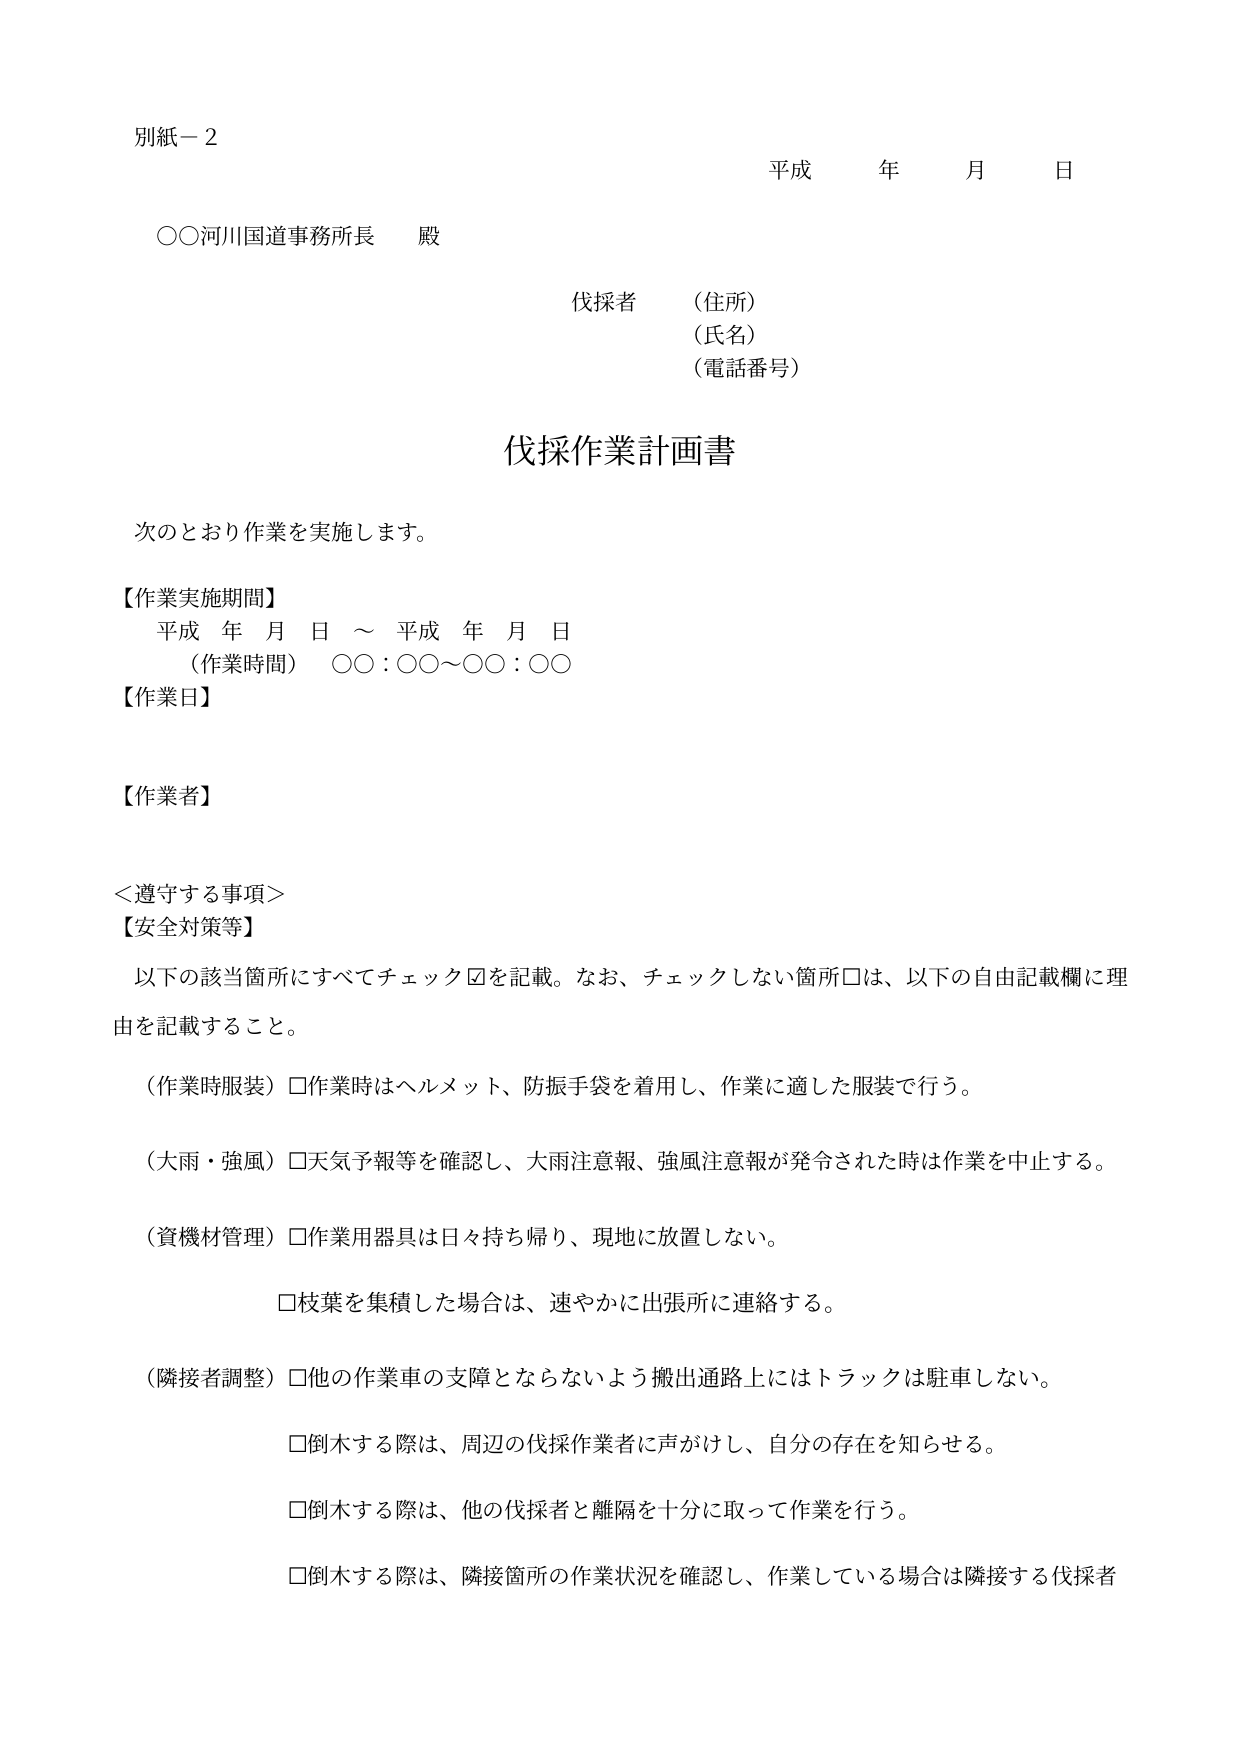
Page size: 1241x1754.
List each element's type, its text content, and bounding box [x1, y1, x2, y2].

text 別紙－２ [112, 120, 1128, 153]
text （作業時服装）作業時はヘルメット、防振手袋を着用し、作業に適した服装で行う。 [112, 1051, 1128, 1117]
text 平成 年 月 日 ～ 平成 年 月 日 [112, 614, 1128, 647]
text （資機材管理）作業用器具は日々持ち帰り、現地に放置しない。 [112, 1203, 1128, 1268]
text 伐採者 （住所） [112, 284, 1128, 317]
text 平成 年 月 日 [112, 153, 1128, 186]
text 枝葉を集積した場合は、速やかに出張所に連絡する。 [112, 1268, 1128, 1334]
text ＜遵守する事項＞ [112, 877, 1128, 910]
text （作業時間） ○○：○○～○○：○○ [112, 647, 1128, 679]
text （大雨・強風）天気予報等を確認し、大雨注意報、強風注意報が発令された時は作業を中止する。 [112, 1127, 1128, 1193]
text 【作業者】 [112, 778, 1128, 811]
text 伐採作業計画書 [112, 416, 1128, 482]
text 倒木する際は、隣接箇所の作業状況を確認し、作業している場合は隣接する伐採者 [243, 1542, 1128, 1607]
text 以下の該当箇所にすべてチェックを記載。なお、チェックしない箇所は、以下の自由記載欄に理由を記載すること。 [112, 943, 1128, 1042]
text 倒木する際は、周辺の伐採作業者に声がけし、自分の存在を知らせる。 [112, 1410, 1128, 1476]
text 【安全対策等】 [112, 910, 1128, 943]
text （氏名） [112, 317, 1128, 350]
text （電話番号） [112, 350, 1128, 383]
text 【作業日】 [112, 679, 1128, 712]
text 倒木する際は、他の伐採者と離隔を十分に取って作業を行う。 [112, 1476, 1128, 1542]
text 【作業実施期間】 [112, 581, 1128, 614]
text 次のとおり作業を実施します。 [112, 515, 1128, 548]
text ○○河川国道事務所長 殿 [112, 219, 1128, 252]
text （隣接者調整）他の作業車の支障とならないよう搬出通路上にはトラックは駐車しない。 [112, 1344, 1128, 1410]
